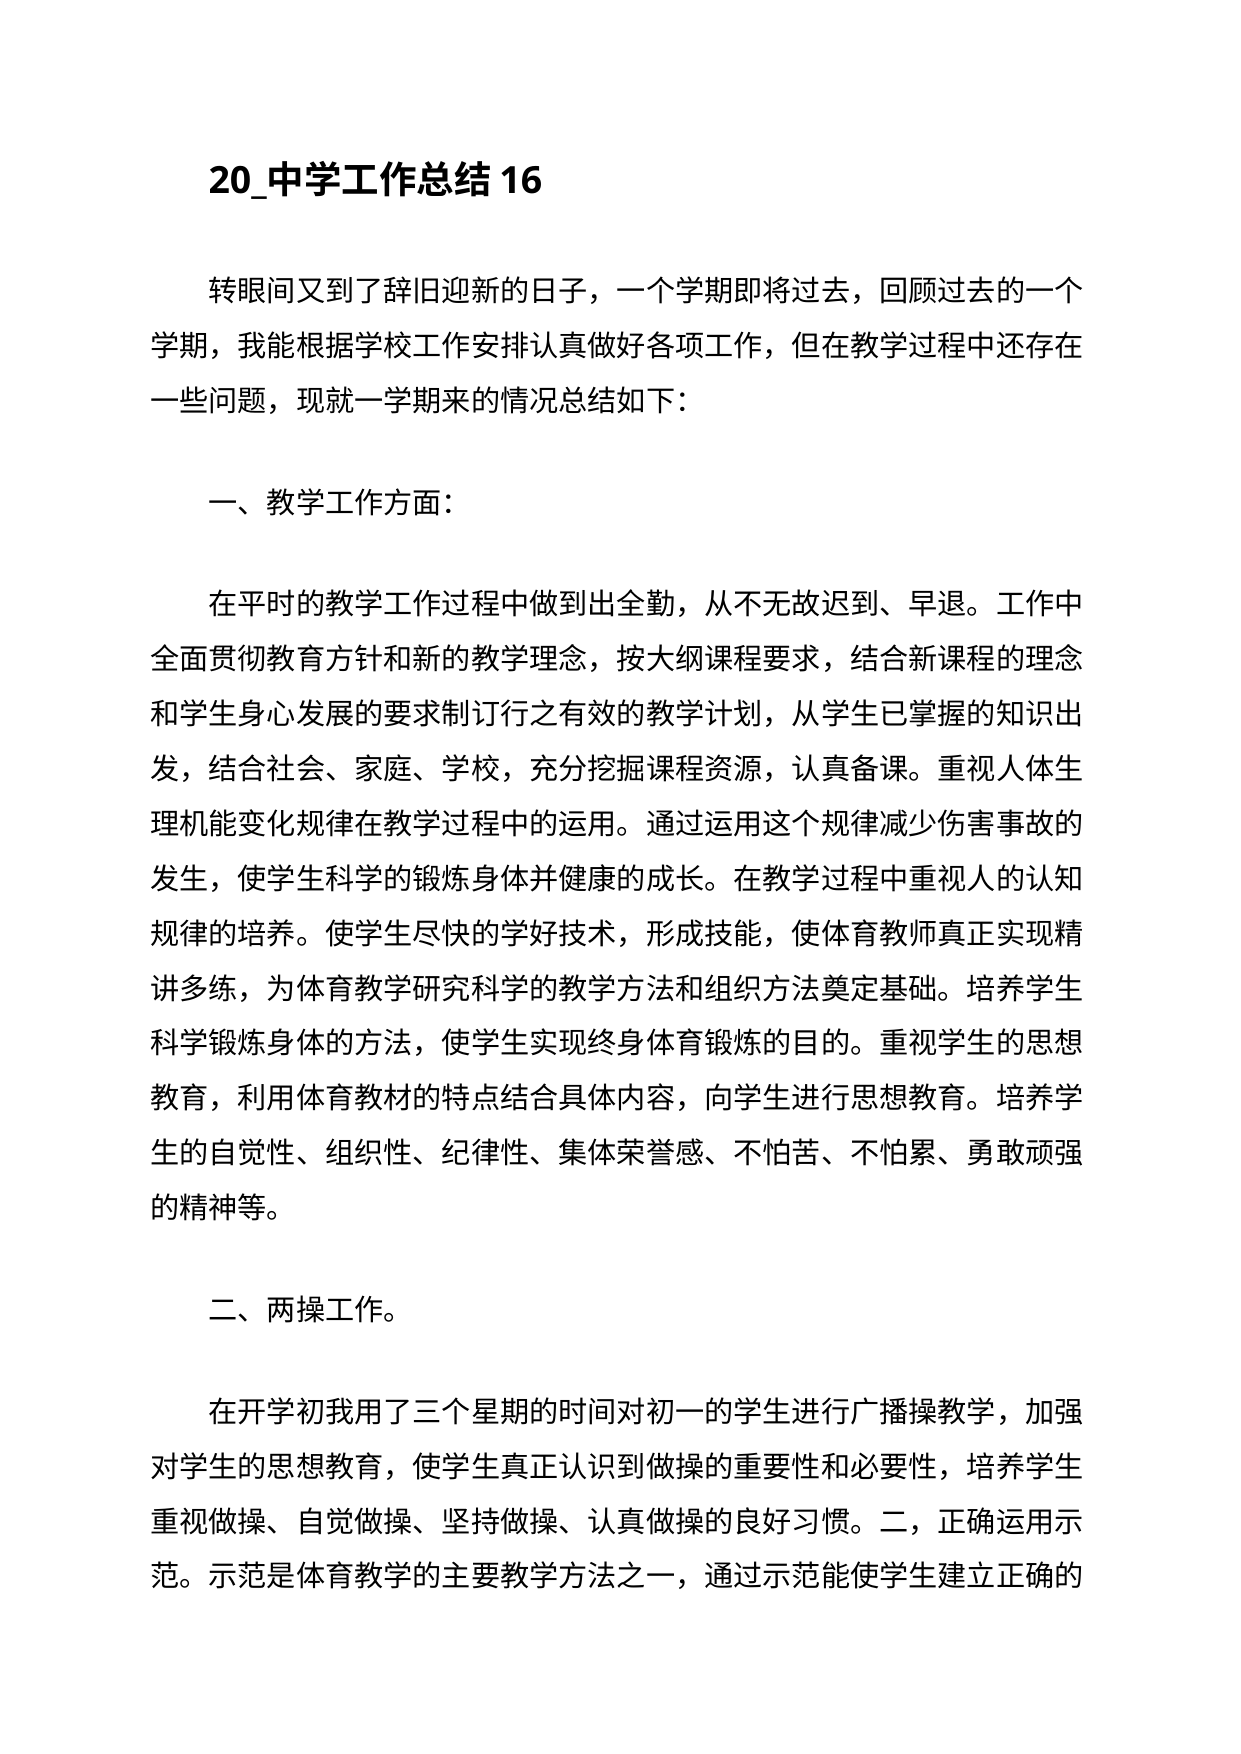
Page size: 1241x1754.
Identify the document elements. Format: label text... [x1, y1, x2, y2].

text 20_中学工作总结16 [150, 150, 1090, 204]
text 二、两操工作。 [150, 1287, 1090, 1329]
text 在平时的教学工作过程中做到出全勤，从不无故迟到、早退。工作中全面贯彻教育方针和新的教学理念，按大纲课程要求，结合新课程的理念和学生身心发展的要求制订行之有效的教学计划，从学生已掌握的知识出发，结合社会、家庭、学校，充分挖掘课程资源，认真备课。重视人体生理机能变化规律在教学过程中的运用。通过运用这个规律减少伤害事故的发生，使学生科学的锻炼身体并健康的成长。在教学过程中重视人的认知规律的培养。使学生尽快的学好技术，形成技能，使体育教师真正实现精讲多练，为体育教学研究科学的教学方法和组织方法奠定基础。培养学生科学锻炼身体的方法，使学生实现终身体育锻炼的目的。重视学生的思想教育，利用体育教材的特点结合具体内容，向学生进行思想教育。培养学生的自觉性、组织性、纪律性、集体荣誉感、不怕苦、不怕累、勇敢顽强的精神等。 [150, 581, 1090, 1227]
text 一、教学工作方面： [150, 479, 1090, 521]
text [150, 1388, 1090, 1595]
text 转眼间又到了辞旧迎新的日子，一个学期即将过去，回顾过去的一个学期，我能根据学校工作安排认真做好各项工作，但在教学过程中还存在一些问题，现就一学期来的情况总结如下： [150, 268, 1090, 420]
